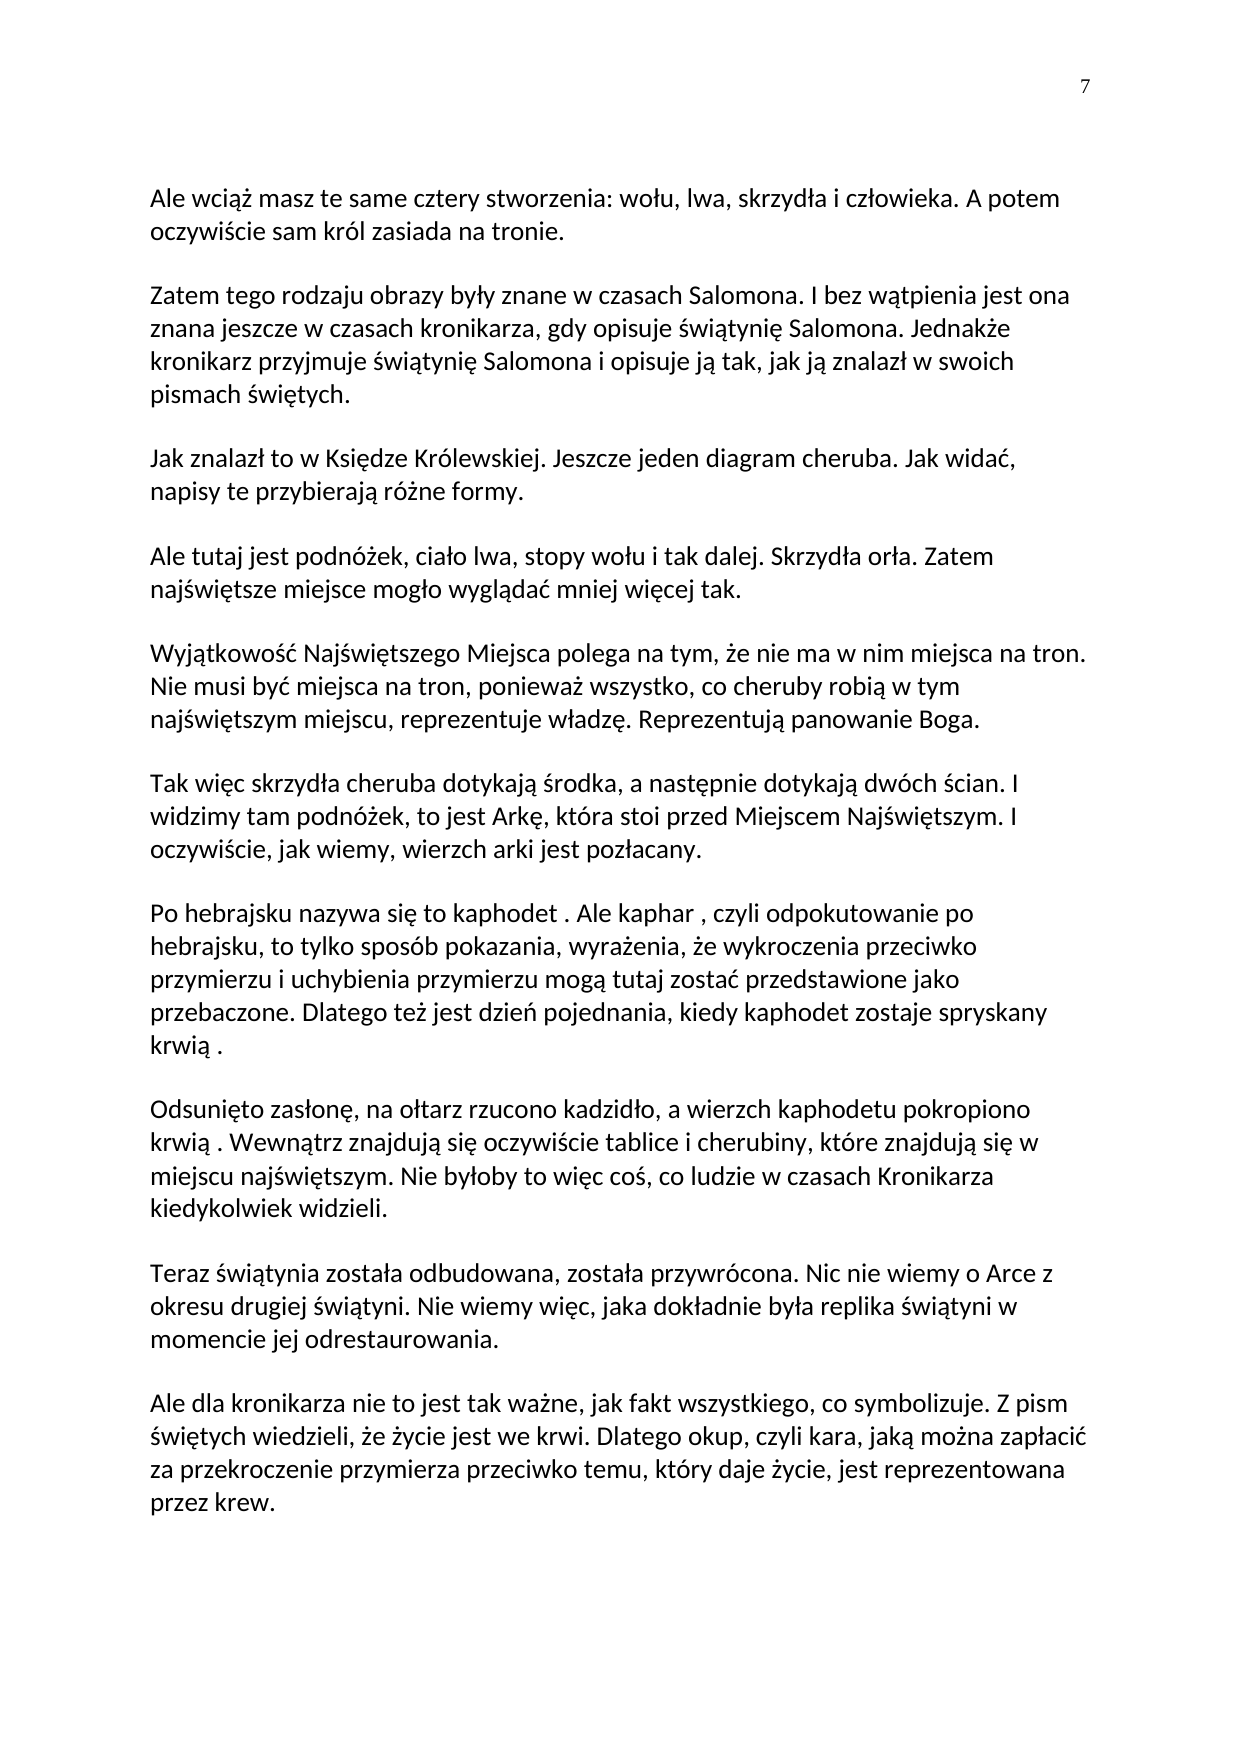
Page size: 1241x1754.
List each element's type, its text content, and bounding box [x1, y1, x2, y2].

text Ale wciąż masz te same cztery stworzenia: wołu, lwa, skrzydła i człowieka. A potem oczywiście sam król zasiada na tronie. [150, 181, 1090, 247]
text Odsunięto zasłonę, na ołtarz rzucono kadzidło, a wierzch kaphodetu pokropiono krwią . Wewnątrz znajdują się oczywiście tablice i cherubiny, które znajdują się w miejscu najświętszym. Nie byłoby to więc coś, co ludzie w czasach Kronikarza kiedykolwiek widzieli. [150, 1093, 1090, 1225]
text Ale dla kronikarza nie to jest tak ważne, jak fakt wszystkiego, co symbolizuje. Z pism świętych wiedzieli, że życie jest we krwi. Dlatego okup, czyli kara, jaką można zapłacić za przekroczenie przymierza przeciwko temu, który daje życie, jest reprezentowana przez krew. [150, 1386, 1090, 1518]
text Ale tutaj jest podnóżek, ciało lwa, stopy wołu i tak dalej. Skrzydła orła. Zatem najświętsze miejsce mogło wyglądać mniej więcej tak. [150, 539, 1090, 605]
text Po hebrajsku nazywa się to kaphodet . Ale kaphar , czyli odpokutowanie po hebrajsku, to tylko sposób pokazania, wyrażenia, że wykroczenia przeciwko przymierzu i uchybienia przymierzu mogą tutaj zostać przedstawione jako przebaczone. Dlatego też jest dzień pojednania, kiedy kaphodet zostaje spryskany krwią . [150, 896, 1090, 1061]
text Jak znalazł to w Księdze Królewskiej. Jeszcze jeden diagram cheruba. Jak widać, napisy te przybierają różne formy. [150, 442, 1090, 508]
text Wyjątkowość Najświętszego Miejsca polega na tym, że nie ma w nim miejsca na tron. Nie musi być miejsca na tron, ponieważ wszystko, co cheruby robią w tym najświętszym miejscu, reprezentuje władzę. Reprezentują panowanie Boga. [150, 636, 1090, 735]
text Teraz świątynia została odbudowana, została przywrócona. Nic nie wiemy o Arce z okresu drugiej świątyni. Nie wiemy więc, jaka dokładnie była replika świątyni w momencie jej odrestaurowania. [150, 1256, 1090, 1355]
text Tak więc skrzydła cheruba dotykają środka, a następnie dotykają dwóch ścian. I widzimy tam podnóżek, to jest Arkę, która stoi przed Miejscem Najświętszym. I oczywiście, jak wiemy, wierzch arki jest pozłacany. [150, 766, 1090, 865]
text Zatem tego rodzaju obrazy były znane w czasach Salomona. I bez wątpienia jest ona znana jeszcze w czasach kronikarza, gdy opisuje świątynię Salomona. Jednakże kronikarz przyjmuje świątynię Salomona i opisuje ją tak, jak ją znalazł w swoich pismach świętych. [150, 278, 1090, 410]
